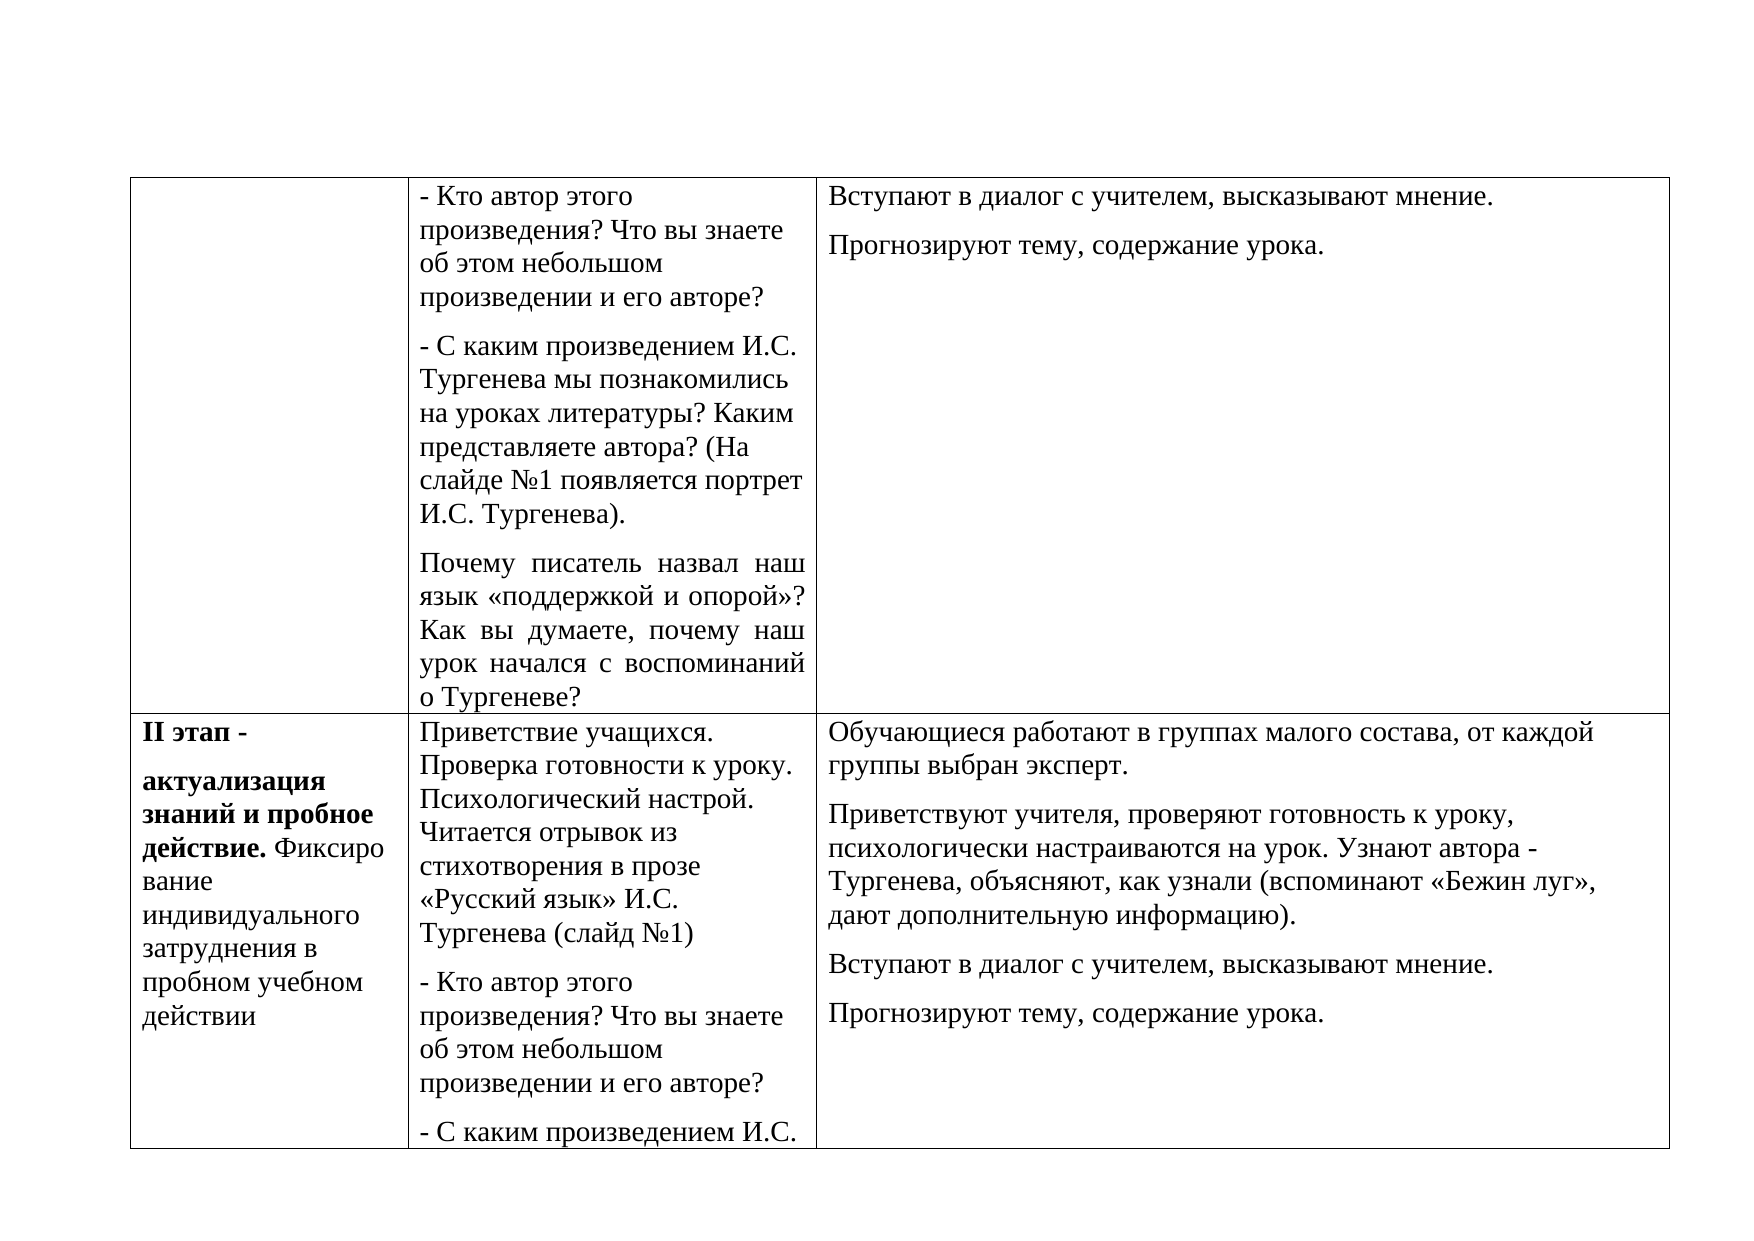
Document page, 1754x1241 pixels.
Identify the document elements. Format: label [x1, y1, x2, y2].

table_cell [409, 178, 816, 713]
table_cell [131, 178, 408, 713]
table_cell [131, 714, 408, 1147]
table_cell [409, 714, 816, 1147]
table_cell [817, 714, 1669, 1147]
table_cell [817, 178, 1669, 713]
